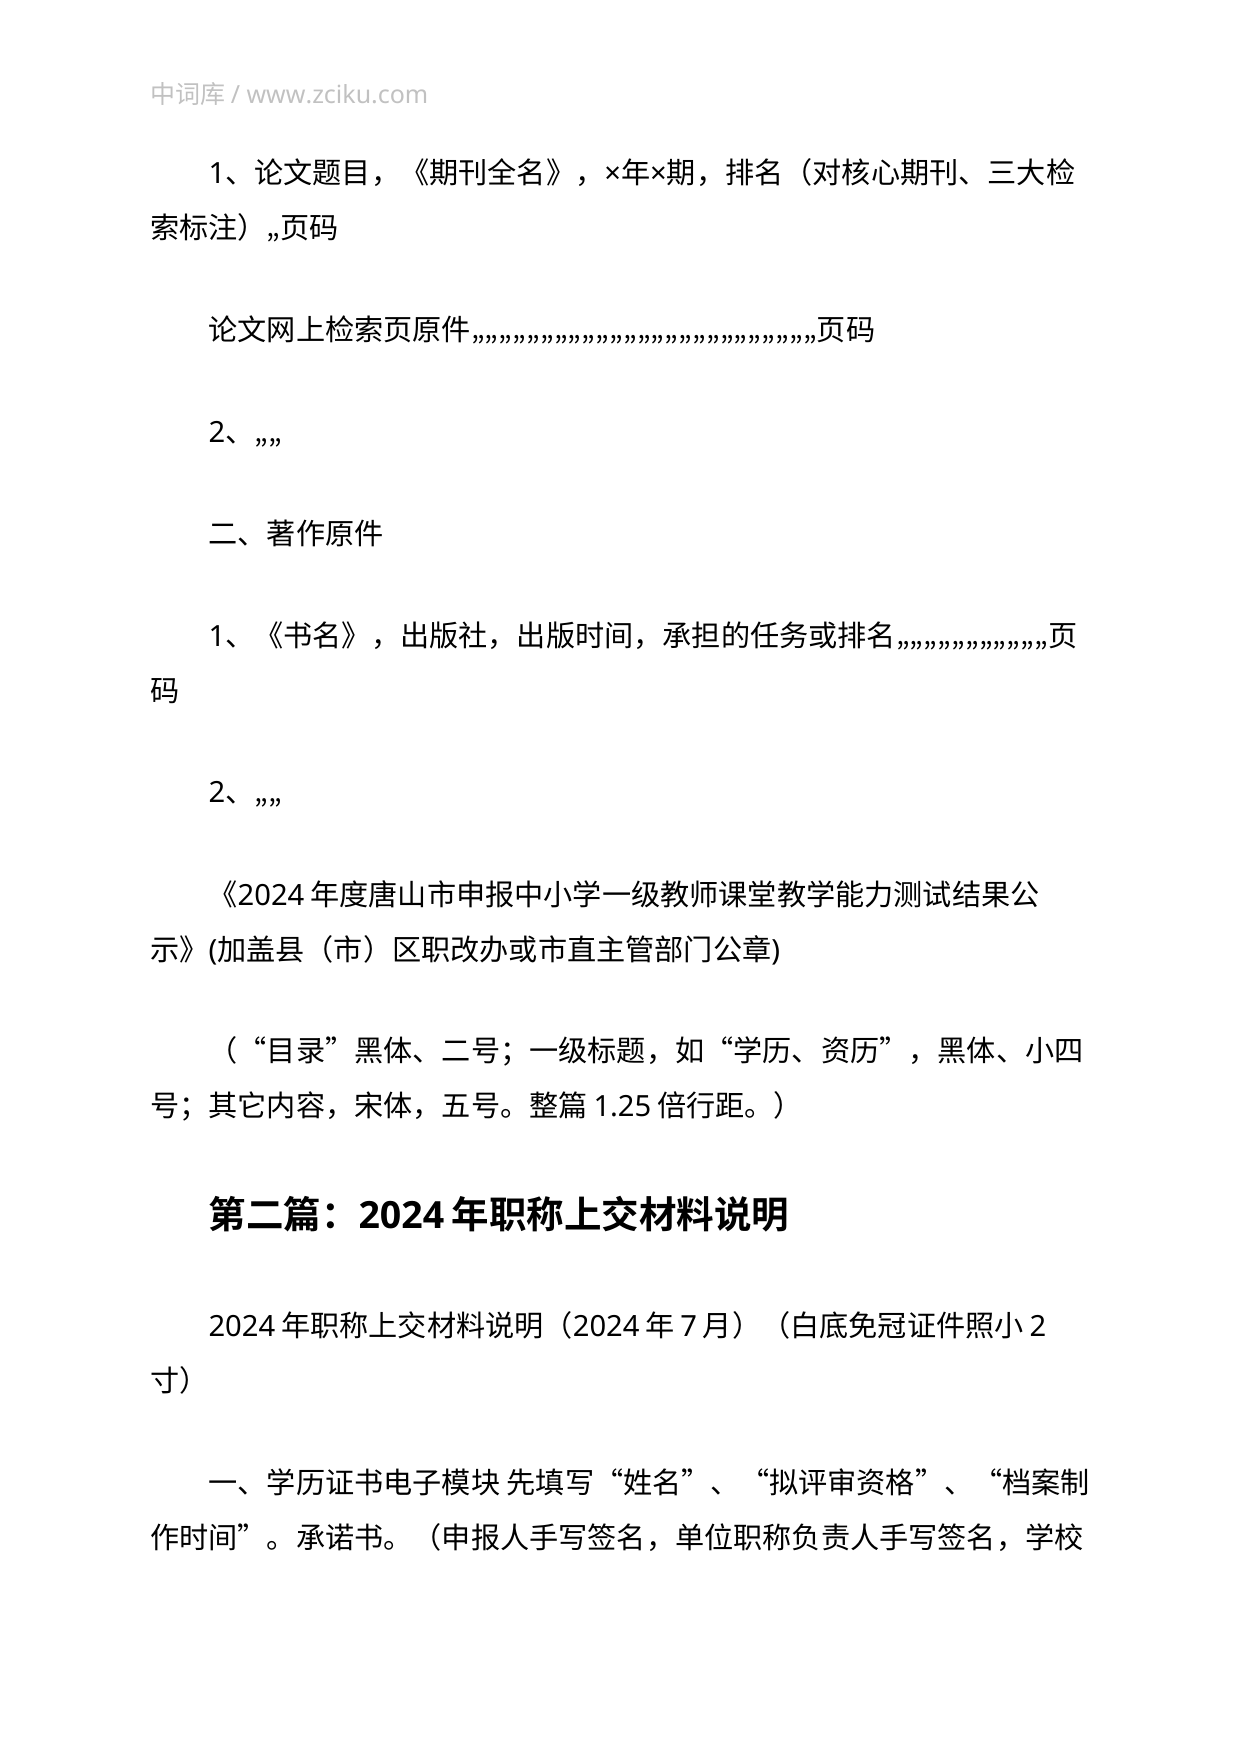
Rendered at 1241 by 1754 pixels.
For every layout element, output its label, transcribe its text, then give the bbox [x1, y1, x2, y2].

text 2、„„ [150, 769, 1090, 811]
text 《2024年度唐山市申报中小学一级教师课堂教学能力测试结果公示》(加盖县（市）区职改办或市直主管部门公章) [150, 871, 1090, 968]
text 1、论文题目，《期刊全名》，×年×期，排名（对核心期刊、三大检索标注）„页码 [150, 150, 1090, 247]
text （“目录”黑体、二号；一级标题，如“学历、资历”，黑体、小四号；其它内容，宋体，五号。整篇1.25倍行距。） [150, 1028, 1090, 1125]
text 1、《书名》，出版社，出版时间，承担的任务或排名„„„„„„„„„„„页码 [150, 612, 1090, 709]
text 论文网上检索页原件„„„„„„„„„„„„„„„„„„„„„„„„„页码 [150, 307, 1090, 349]
text 2024年职称上交材料说明（2024年7月）（白底免冠证件照小2寸） [150, 1302, 1090, 1400]
text 2、„„ [150, 408, 1090, 451]
text 第二篇：2024年职称上交材料说明 [150, 1185, 1090, 1239]
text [150, 1459, 1090, 1556]
text 二、著作原件 [150, 511, 1090, 553]
